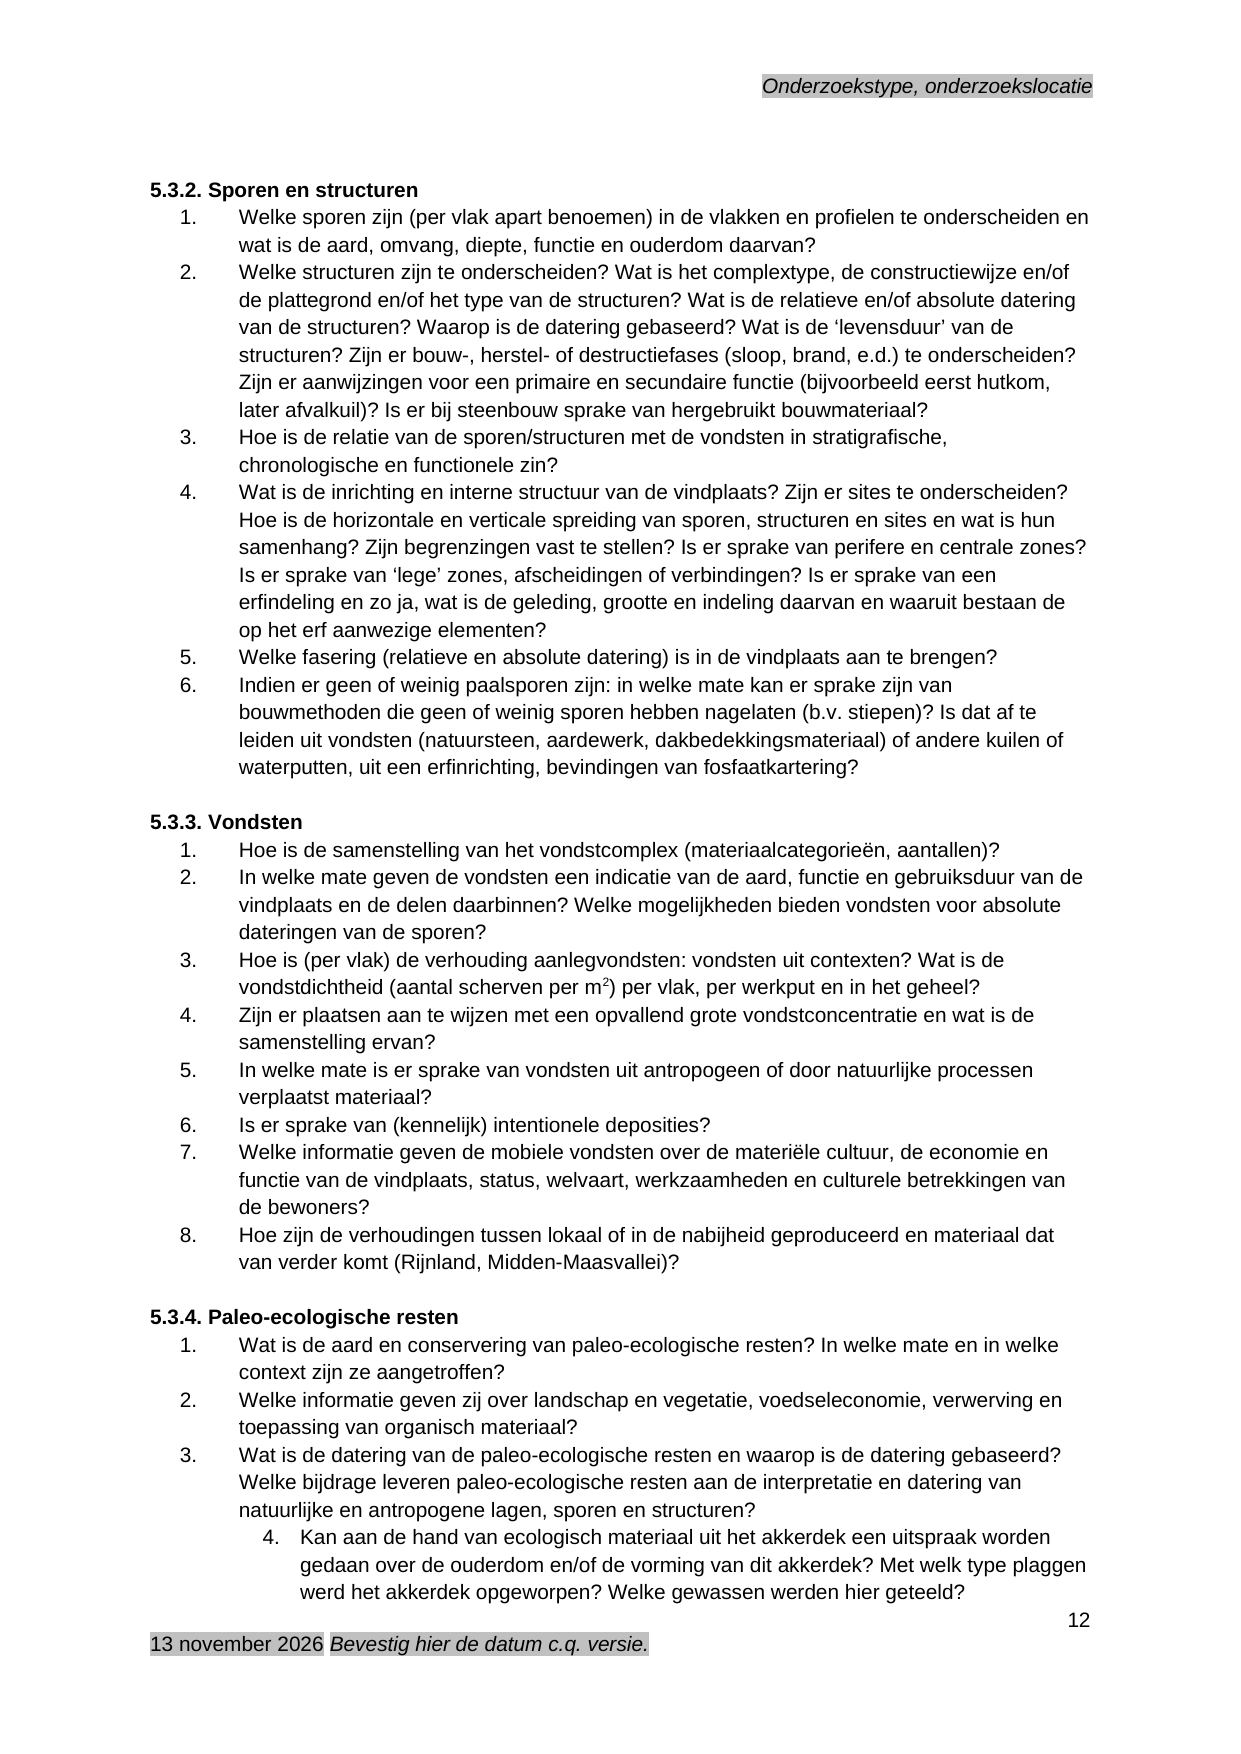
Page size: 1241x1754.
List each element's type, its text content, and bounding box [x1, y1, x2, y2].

list Welke informatie geven de mobiele vondsten over de materiële cultuur, de economie en functie van de vindplaats, status, welvaart, werkzaamheden en culturele betrekkingen van de bewoners? [179, 1140, 1090, 1219]
list Welke sporen zijn (per vlak apart benoemen) in de vlakken en profielen te onderscheiden en wat is de aard, omvang, diepte, functie en ouderdom daarvan? [179, 205, 1090, 256]
list In welke mate is er sprake van vondsten uit antropogeen of door natuurlijke processen verplaatst materiaal? [179, 1057, 1090, 1109]
list Welke structuren zijn te onderscheiden? Wat is het complextype, de constructiewijze en/of de plattegrond en/of het type van de structuren? Wat is de relatieve en/of absolute datering van de structuren? Waarop is de datering gebaseerd? Wat is de ‘levensduur’ van de structuren? Zijn er bouw-, herstel- of destructiefases (sloop, brand, e.d.) te onderscheiden? Zijn er aanwijzingen voor een primaire en secundaire functie (bijvoorbeeld eerst hutkom, later afvalkuil)? Is er bij steenbouw sprake van hergebruikt bouwmateriaal? [179, 260, 1090, 421]
list Indien er geen of weinig paalsporen zijn: in welke mate kan er sprake zijn van bouwmethoden die geen of weinig sporen hebben nagelaten (b.v. stiepen)? Is dat af te leiden uit vondsten (natuursteen, aardewerk, dakbedekkingsmateriaal) of andere kuilen of waterputten, uit een erfinrichting, bevindingen van fosfaatkartering? [179, 672, 1090, 779]
list Welke informatie geven zij over landschap en vegetatie, voedseleconomie, verwerving en toepassing van organisch materiaal? [179, 1387, 1090, 1439]
list In welke mate geven de vondsten een indicatie van de aard, functie en gebruiksduur van de vindplaats en de delen daarbinnen? Welke mogelijkheden bieden vondsten voor absolute dateringen van de sporen? [179, 865, 1090, 944]
list Wat is de datering van de paleo-ecologische resten en waarop is de datering gebaseerd? Welke bijdrage leveren paleo-ecologische resten aan de interpretatie en datering van natuurlijke en antropogene lagen, sporen en structuren? [179, 1442, 1090, 1521]
list Kan aan de hand van ecologisch materiaal uit het akkerdek een uitspraak worden gedaan over de ouderdom en/of de vorming van dit akkerdek? Met welk type plaggen werd het akkerdek opgeworpen? Welke gewassen werden hier geteeld? [262, 1525, 1090, 1604]
list Zijn er plaatsen aan te wijzen met een opvallend grote vondstconcentratie en wat is de samenstelling ervan? [179, 1002, 1090, 1054]
list Hoe is de samenstelling van het vondstcomplex (materiaalcategorieën, aantallen)? [179, 837, 1090, 861]
list Wat is de aard en conservering van paleo-ecologische resten? In welke mate en in welke context zijn ze aangetroffen? [179, 1332, 1090, 1384]
list Wat is de inrichting en interne structuur van de vindplaats? Zijn er sites te onderscheiden? Hoe is de horizontale en verticale spreiding van sporen, structuren en sites en wat is hun samenhang? Zijn begrenzingen vast te stellen? Is er sprake van perifere en centrale zones? Is er sprake van ‘lege’ zones, afscheidingen of verbindingen? Is er sprake van een erfindeling en zo ja, wat is de geleding, grootte en indeling daarvan en waaruit bestaan de op het erf aanwezige elementen? [179, 480, 1090, 641]
list Hoe zijn de verhoudingen tussen lokaal of in de nabijheid geproduceerd en materiaal dat van verder komt (Rijnland, Midden-Maasvallei)? [179, 1222, 1090, 1274]
list Welke fasering (relatieve en absolute datering) is in de vindplaats aan te brengen? [179, 645, 1090, 669]
list Hoe is (per vlak) de verhouding aanlegvondsten: vondsten uit contexten? Wat is de vondstdichtheid (aantal scherven per m2) per vlak, per werkput en in het geheel? [179, 947, 1090, 999]
list Is er sprake van (kennelijk) intentionele deposities? [179, 1112, 1090, 1136]
text 5.3.2. Sporen en structuren [150, 177, 1090, 201]
text 5.3.3. Vondsten [150, 810, 1090, 834]
list Hoe is de relatie van de sporen/structuren met de vondsten in stratigrafische, chronologische en functionele zin? [179, 425, 1090, 476]
text 5.3.4. Paleo-ecologische resten [150, 1305, 1090, 1329]
